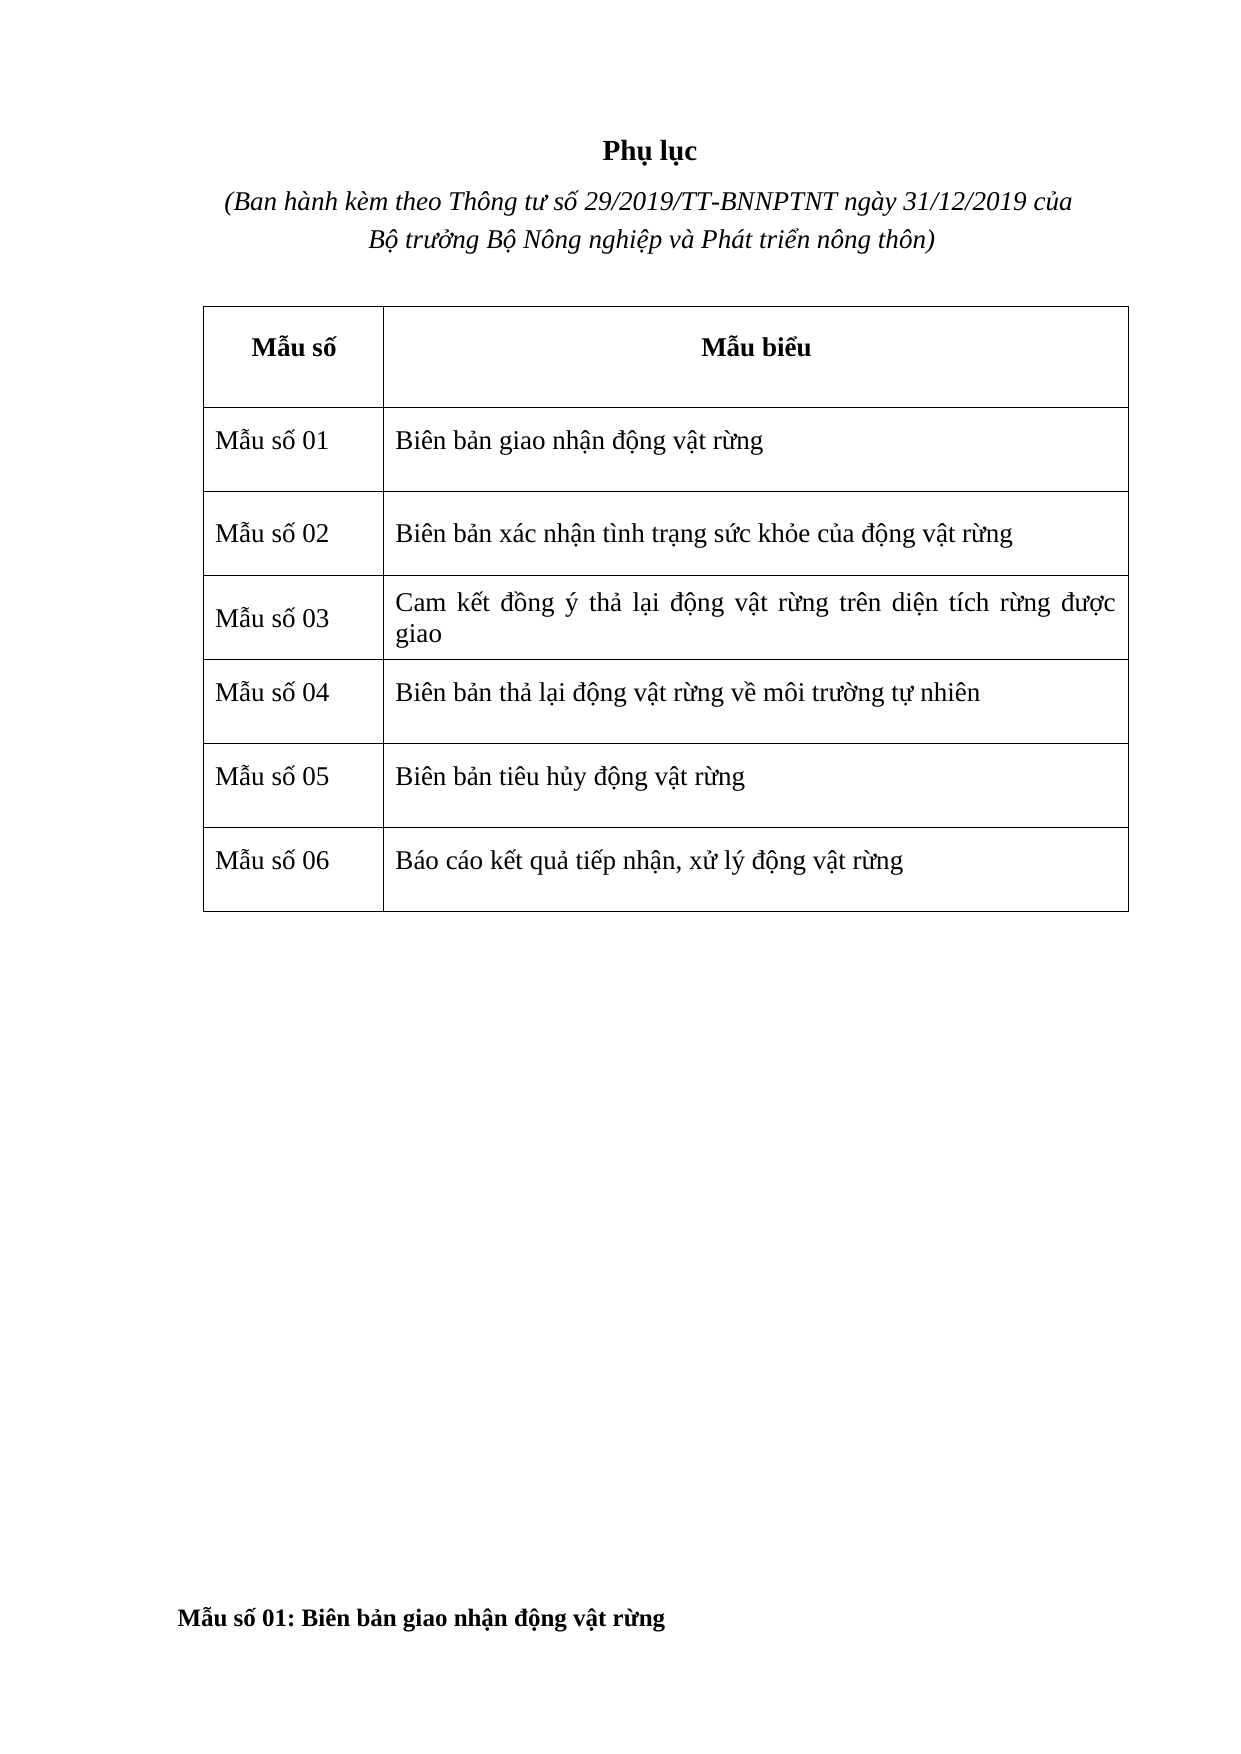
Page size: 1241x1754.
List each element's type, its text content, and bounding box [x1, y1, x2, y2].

table_cell Mẫu số 06 [204, 828, 383, 911]
table_cell Mẫu số 05 [204, 744, 383, 827]
table_header Mẫu biểu [384, 307, 1128, 407]
table_cell Cam kết đồng ý thả lại động vật rừng trên diện tích rừng được giao [384, 576, 1128, 659]
text (Ban hành kèm theo Thông tư số 29/2019/TT-BNNPTNT ngày 31/12/2019 của [177, 181, 1122, 218]
text Bộ trưởng Bộ Nông nghiệp và Phát triển nông thôn) [177, 218, 1122, 256]
table_cell Mẫu số 04 [204, 660, 383, 743]
table_cell Biên bản xác nhận tình trạng sức khỏe của động vật rừng [384, 492, 1128, 575]
table_cell Biên bản giao nhận động vật rừng [384, 408, 1128, 491]
text Mẫu số 01: Biên bản giao nhận động vật rừng [177, 1603, 1122, 1631]
table_cell Mẫu số 03 [204, 576, 383, 659]
table_cell Mẫu số 01 [204, 408, 383, 491]
table_cell Báo cáo kết quả tiếp nhận, xử lý động vật rừng [384, 828, 1128, 911]
text Phụ lục [177, 131, 1122, 168]
table_cell Biên bản tiêu hủy động vật rừng [384, 744, 1128, 827]
table_cell Biên bản thả lại động vật rừng về môi trường tự nhiên [384, 660, 1128, 743]
table_header Mẫu số [204, 307, 383, 407]
table_cell Mẫu số 02 [204, 492, 383, 575]
